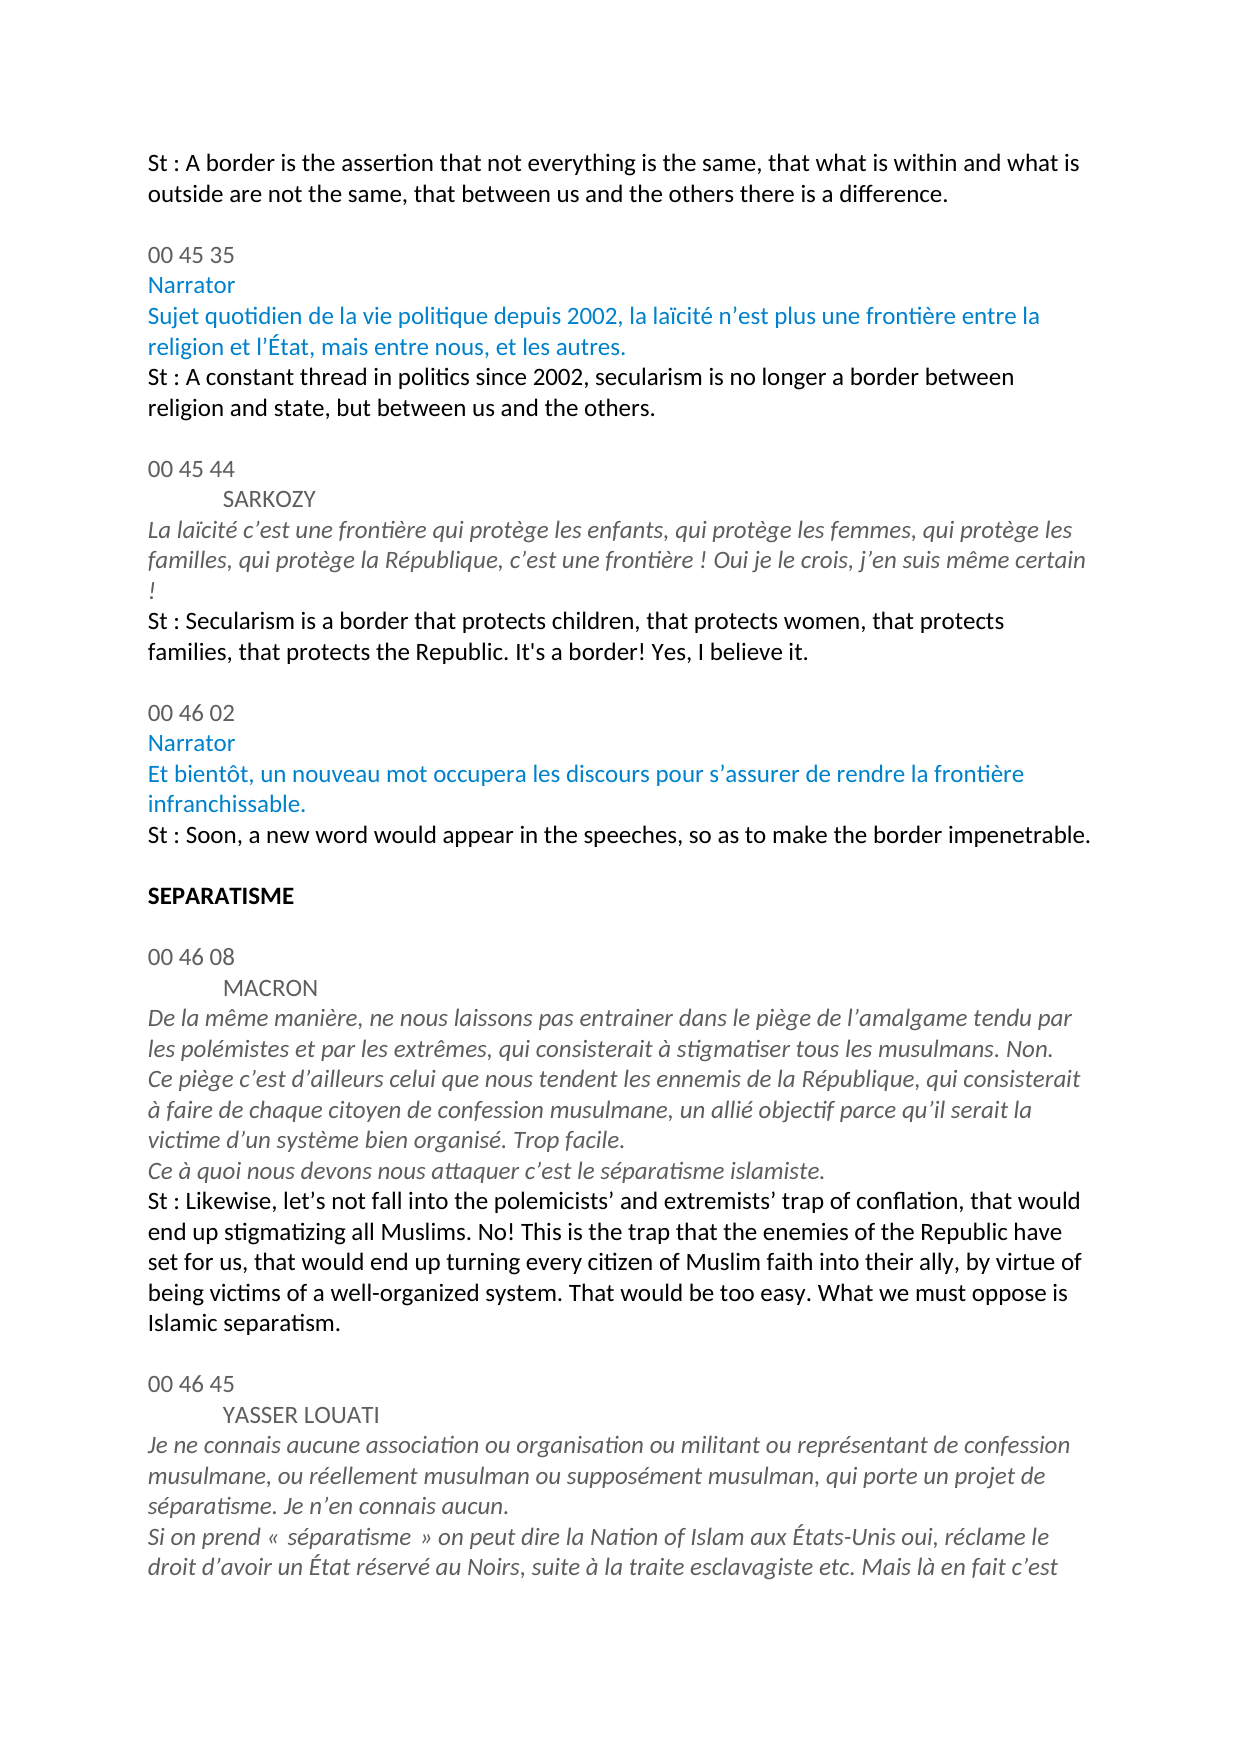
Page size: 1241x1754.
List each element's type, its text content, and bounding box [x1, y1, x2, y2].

text Sujet quotidien de la vie politique depuis 2002, la laïcité n’est plus une frontière entre la religion et l’État, mais entre nous, et les autres. [148, 300, 1093, 361]
text MACRON [223, 972, 1093, 1002]
text Ce piège c’est d’ailleurs celui que nous tendent les ennemis de la République, qui consisterait à faire de chaque citoyen de confession musulmane, un allié objectif parce qu’il serait la victime d’un système bien organisé. Trop facile. [148, 1063, 1093, 1155]
text Ce à quoi nous devons nous attaquer c’est le séparatisme islamiste. [148, 1155, 1093, 1185]
text De la même manière, ne nous laissons pas entrainer dans le piège de l’amalgame tendu par les polémistes et par les extrêmes, qui consisterait à stigmatiser tous les musulmans. Non. [148, 1002, 1093, 1063]
text La laïcité c’est une frontière qui protège les enfants, qui protège les femmes, qui protège les familles, qui protège la République, c’est une frontière ! Oui je le crois, j’en suis même certain ! [148, 514, 1093, 605]
text 00 46 08 [148, 941, 1093, 972]
text St : A border is the assertion that not everything is the same, that what is within and what is outside are not the same, that between us and the others there is a difference. [148, 148, 1093, 209]
text Je ne connais aucune association ou organisation ou militant ou représentant de confession musulmane, ou réellement musulman ou supposément musulman, qui porte un projet de séparatisme. Je n’en connais aucun. [148, 1429, 1093, 1521]
text 00 46 02 [148, 697, 1093, 727]
text 00 46 45 [148, 1368, 1093, 1399]
text St : A constant thread in politics since 2002, secularism is no longer a border between religion and state, but between us and the others. [148, 361, 1093, 422]
text SARKOZY [223, 483, 1093, 514]
text SEPARATISME [148, 880, 1093, 911]
text 00 45 44 [148, 453, 1093, 483]
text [148, 1521, 1093, 1582]
text St : Soon, a new word would appear in the speeches, so as to make the border impenetrable. [148, 819, 1093, 849]
text 00 45 35 [148, 239, 1093, 270]
text St : Secularism is a border that protects children, that protects women, that protects families, that protects the Republic. It's a border! Yes, I believe it. [148, 605, 1093, 666]
text YASSER LOUATI [223, 1399, 1093, 1429]
text Narrator [148, 727, 1093, 758]
text Narrator [148, 270, 1093, 300]
text St : Likewise, let’s not fall into the polemicists’ and extremists’ trap of conflation, that would end up stigmatizing all Muslims. No! This is the trap that the enemies of the Republic have set for us, that would end up turning every citizen of Muslim faith into their ally, by virtue of being victims of a well-organized system. That would be too easy. What we must oppose is Islamic separatism. [148, 1185, 1093, 1338]
text Et bientôt, un nouveau mot occupera les discours pour s’assurer de rendre la frontière infranchissable. [148, 758, 1093, 819]
